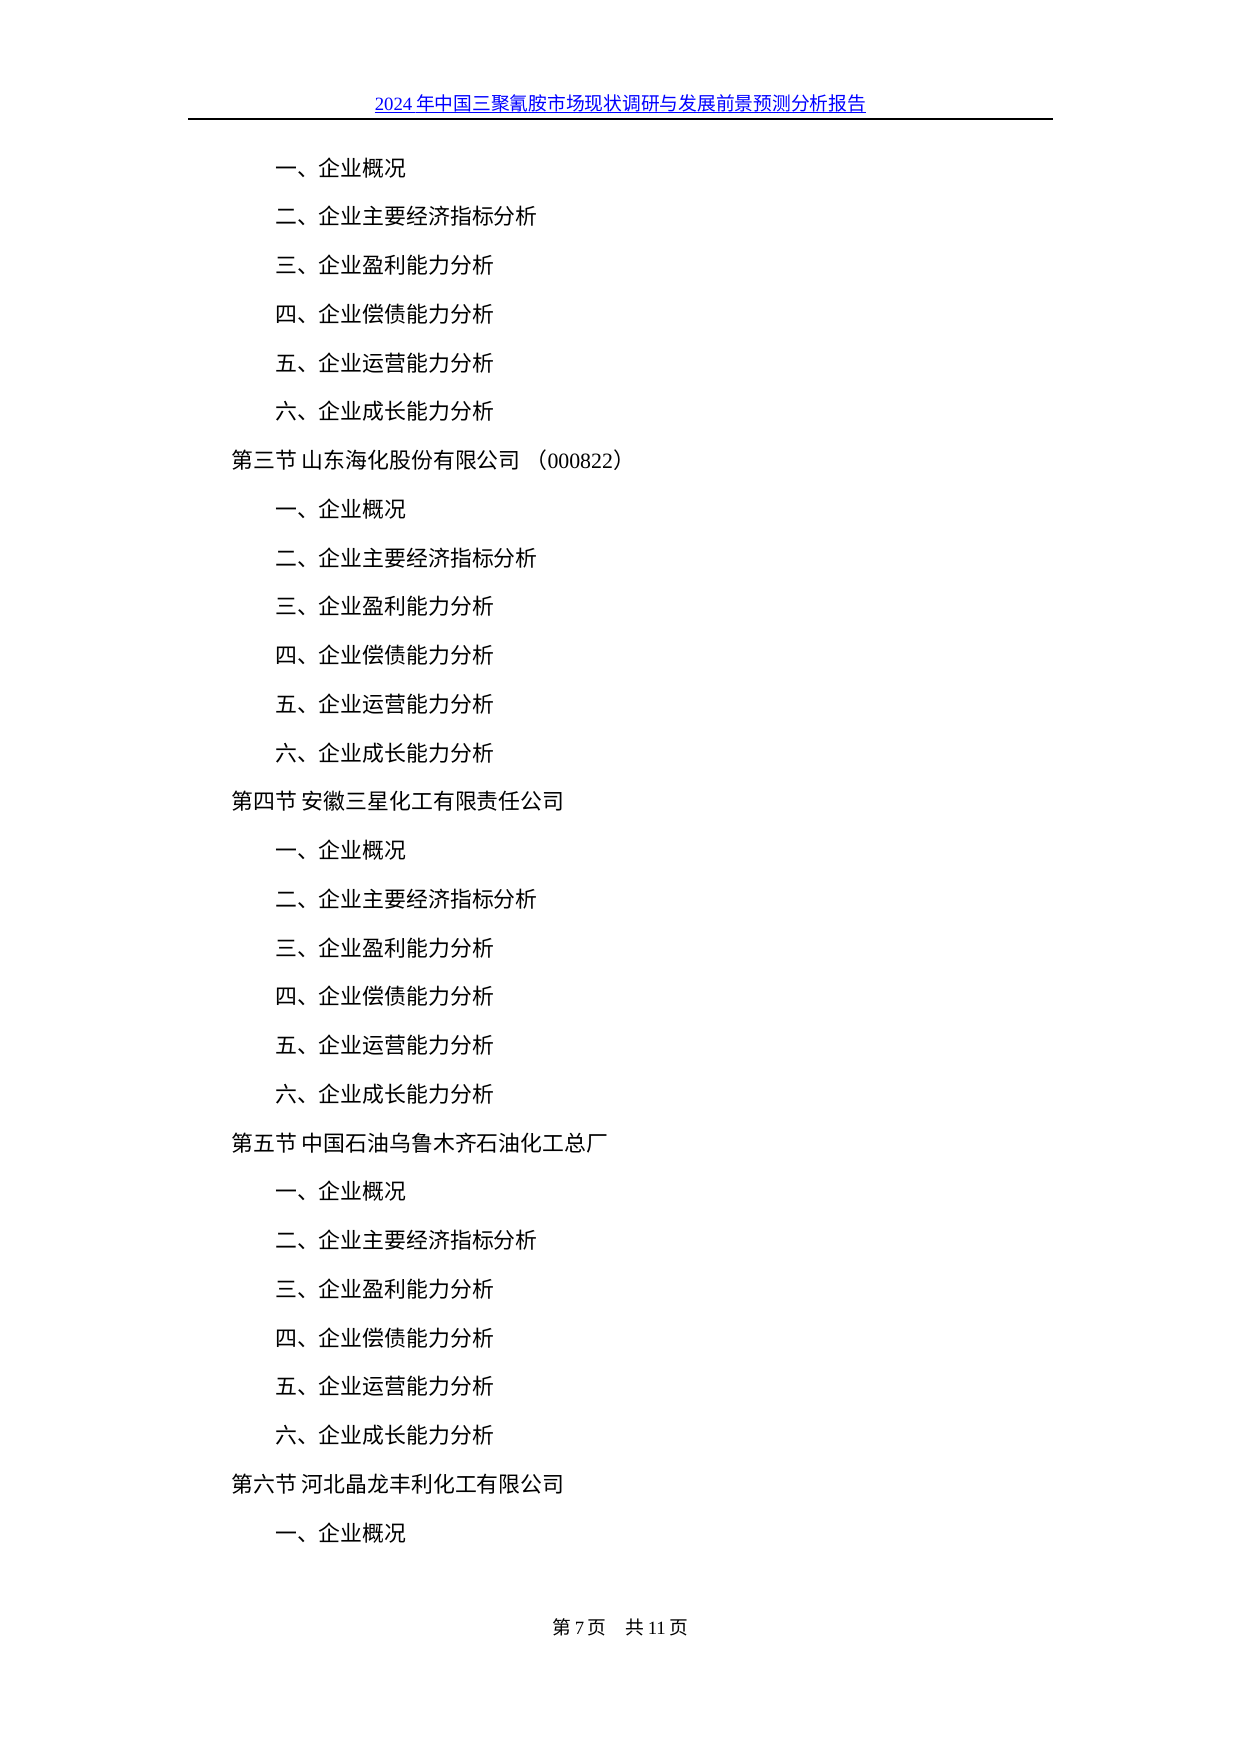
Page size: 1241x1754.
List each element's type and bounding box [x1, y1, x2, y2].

text [187, 150, 1053, 1548]
